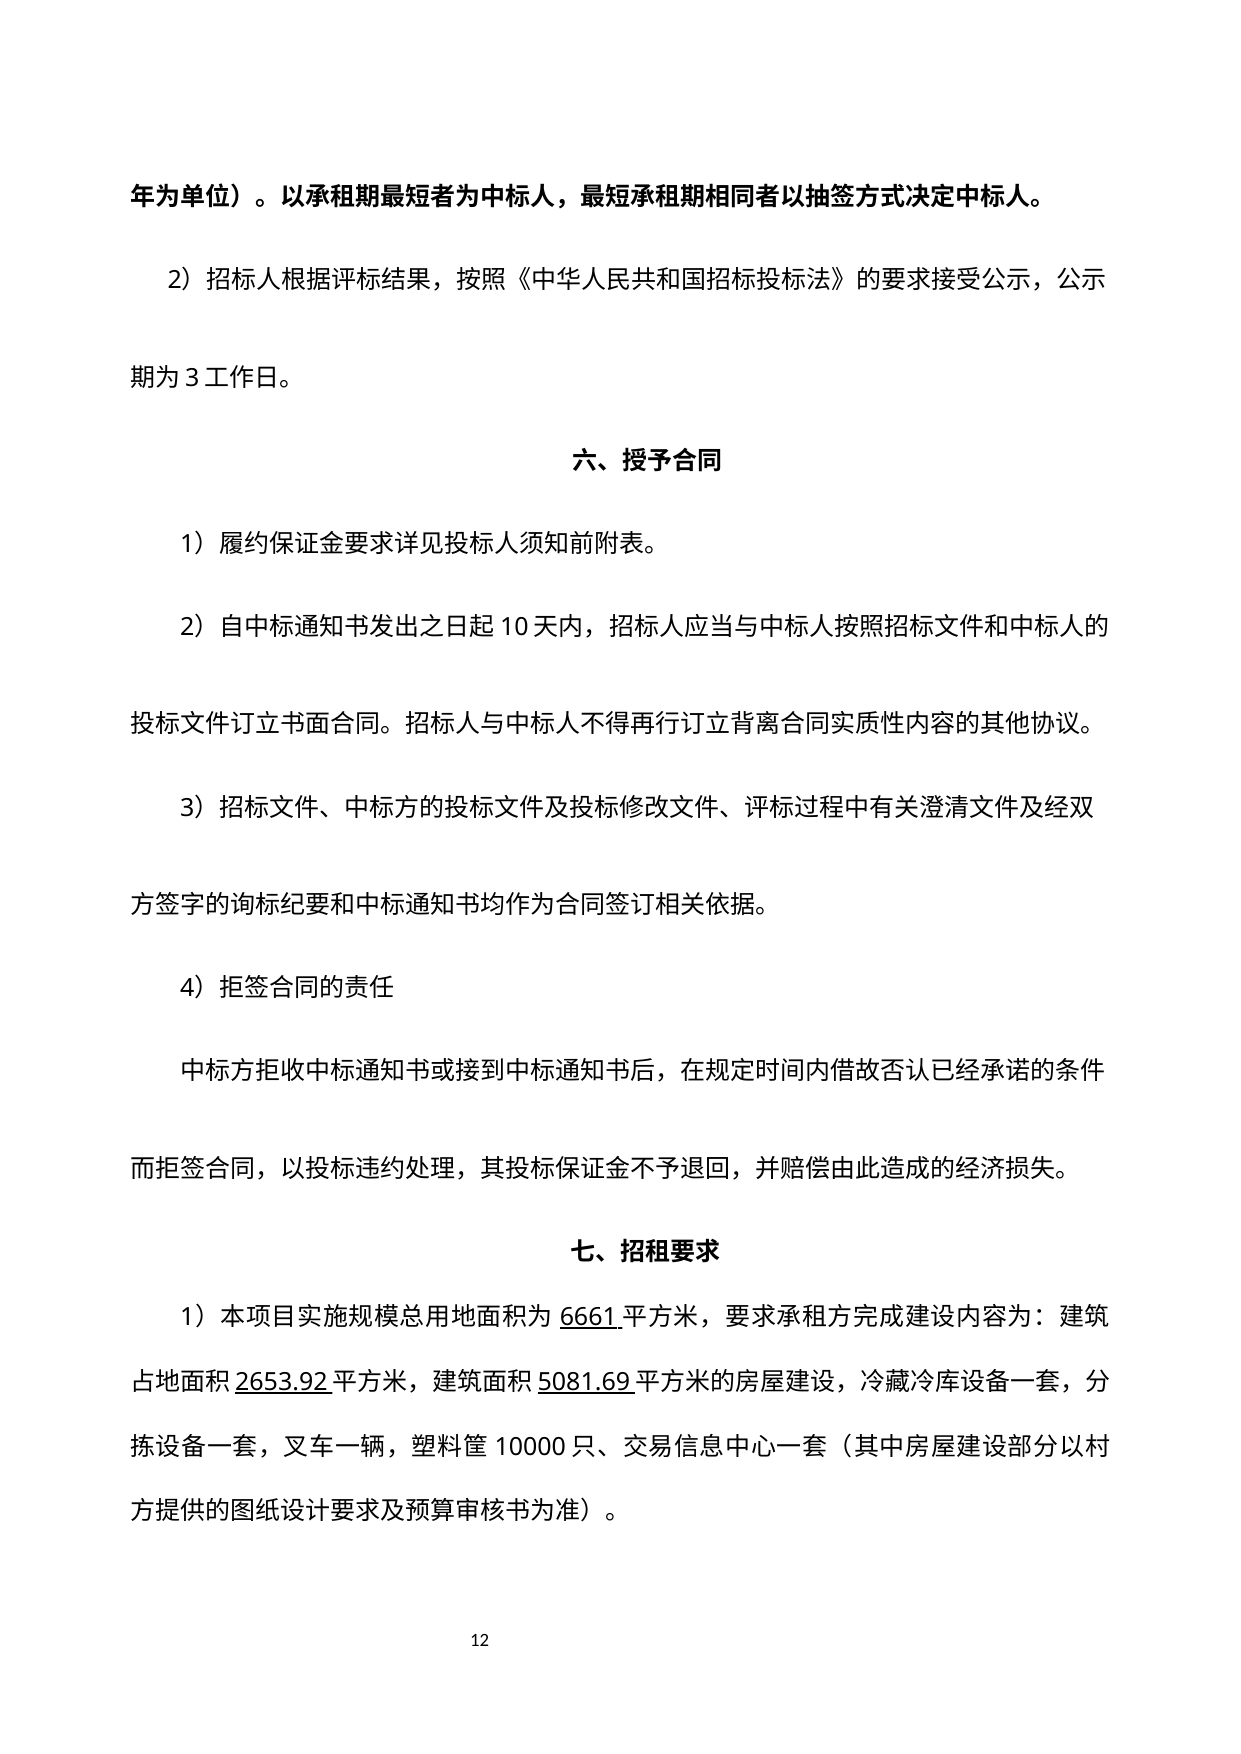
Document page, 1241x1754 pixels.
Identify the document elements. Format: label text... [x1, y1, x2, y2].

text 1）履约保证金要求详见投标人须知前附表。 [130, 509, 1110, 574]
text 七、招租要求 [130, 1217, 1110, 1282]
text 4）拒签合同的责任 [130, 953, 1110, 1018]
text 2）招标人根据评标结果，按照《中华人民共和国招标投标法》的要求接受公示，公示期为3工作日。 [130, 245, 1110, 408]
text 中标方拒收中标通知书或接到中标通知书后，在规定时间内借故否认已经承诺的条件而拒签合同，以投标违约处理，其投标保证金不予退回，并赔偿由此造成的经济损失。 [130, 1036, 1110, 1199]
text 3）招标文件、中标方的投标文件及投标修改文件、评标过程中有关澄清文件及经双方签字的询标纪要和中标通知书均作为合同签订相关依据。 [130, 773, 1110, 935]
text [130, 162, 1110, 227]
text 2）自中标通知书发出之日起10天内，招标人应当与中标人按照招标文件和中标人的投标文件订立书面合同。招标人与中标人不得再行订立背离合同实质性内容的其他协议。 [130, 592, 1110, 754]
text 1）本项目实施规模总用地面积为6661平方米，要求承租方完成建设内容为：建筑占地面积2653.92平方米，建筑面积5081.69平方米的房屋建设，冷藏冷库设备一套，分拣设备一套，叉车一辆，塑料筐10000只、交易信息中心一套（其中房屋建设部分以村方提供的图纸设计要求及预算审核书为准）。 [130, 1282, 1110, 1542]
text 六、授予合同 [130, 426, 1110, 491]
